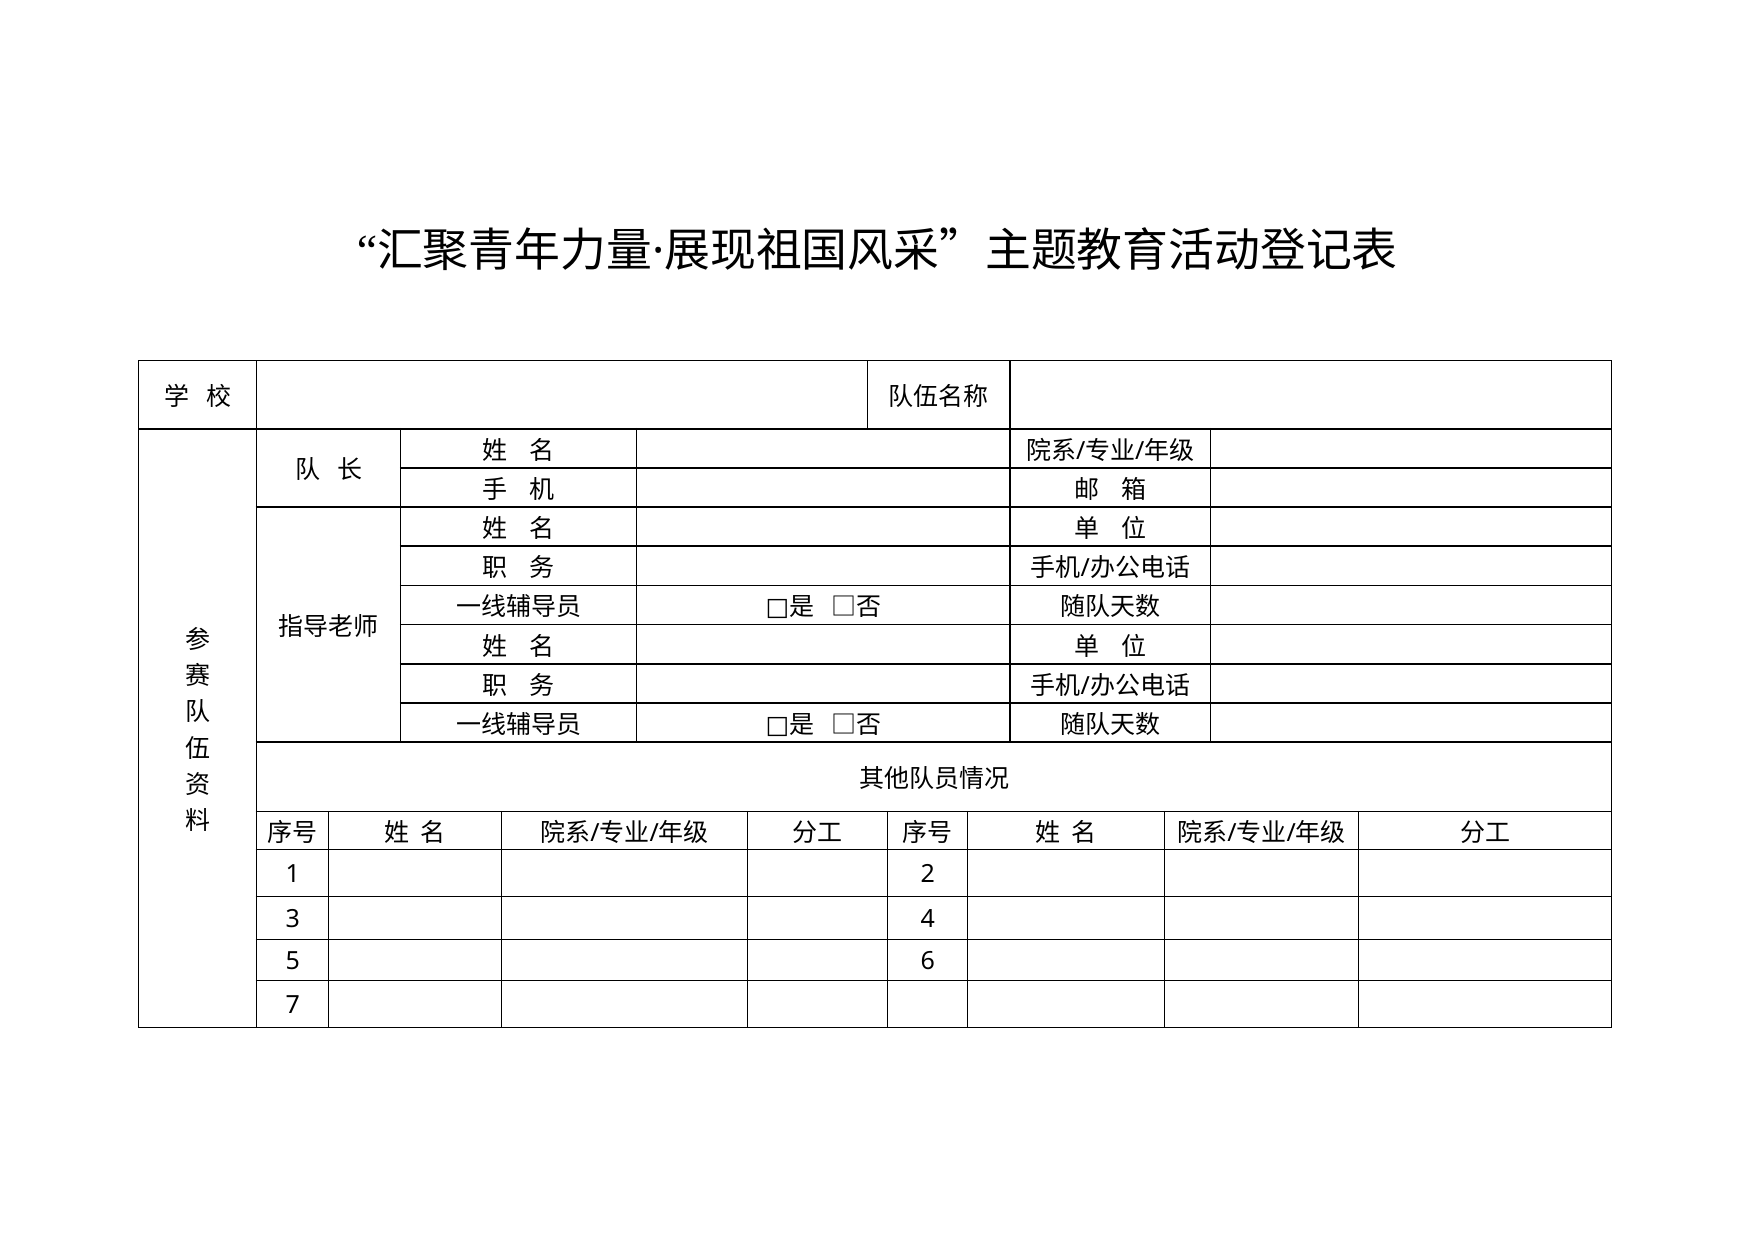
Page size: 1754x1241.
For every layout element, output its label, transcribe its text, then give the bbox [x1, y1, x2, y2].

table_cell 3 [257, 897, 328, 938]
table_cell □是 □否 [637, 586, 1009, 624]
table_cell [329, 897, 501, 938]
table_cell 随队天数 [1011, 586, 1210, 624]
table_cell 职 务 [401, 547, 636, 584]
table_cell [1359, 981, 1611, 1027]
table_cell 手机/办公电话 [1011, 665, 1210, 702]
table_cell [329, 940, 501, 979]
table_cell 随队天数 [1011, 704, 1210, 741]
table_cell 姓 名 [968, 812, 1164, 848]
table_cell 一线辅导员 [401, 704, 636, 741]
table_cell [1165, 940, 1358, 979]
table_cell 姓 名 [401, 625, 636, 663]
table_cell [637, 508, 1009, 545]
table_cell 4 [888, 897, 967, 938]
table_cell [888, 981, 967, 1027]
table_cell 7 [257, 981, 328, 1027]
table_cell [502, 850, 747, 896]
table_cell [1211, 704, 1611, 741]
table_cell 2 [888, 850, 967, 896]
table_cell [1211, 469, 1611, 506]
table_cell [1359, 940, 1611, 979]
table_cell 手机/办公电话 [1011, 547, 1210, 584]
table_cell [1211, 586, 1611, 624]
table_cell 6 [888, 940, 967, 979]
table_header 学 校 [139, 361, 256, 428]
table_cell 院系/专业/年级 [1165, 812, 1358, 848]
table_header [257, 361, 867, 428]
table_cell [1165, 897, 1358, 938]
table_cell [1359, 897, 1611, 938]
table_cell [1359, 850, 1611, 896]
table_cell 5 [257, 940, 328, 979]
table_cell [329, 850, 501, 896]
table_cell [968, 981, 1164, 1027]
table_cell [637, 625, 1009, 663]
table_cell [968, 940, 1164, 979]
table_cell 姓 名 [401, 508, 636, 545]
table_cell 姓 名 [401, 430, 636, 467]
table_cell [748, 981, 887, 1027]
table_cell 序号 [888, 812, 967, 848]
table_cell 姓 名 [329, 812, 501, 848]
table_cell [748, 940, 887, 979]
table_cell [637, 665, 1009, 702]
table_cell 单 位 [1011, 625, 1210, 663]
table_cell □是 □否 [637, 704, 1009, 741]
table_header 队伍名称 [868, 361, 1009, 428]
table_cell 一线辅导员 [401, 586, 636, 624]
table_cell [968, 850, 1164, 896]
table_cell 指导老师 [257, 508, 400, 741]
table_cell 其他队员情况 [257, 743, 1611, 811]
table_cell [1211, 430, 1611, 467]
table_cell [502, 940, 747, 979]
table_cell 分工 [748, 812, 887, 848]
table_cell [637, 430, 1009, 467]
table_cell [1211, 625, 1611, 663]
table_cell [502, 981, 747, 1027]
table_cell 参 赛 队 伍 资 料 [139, 430, 256, 1027]
table_cell [1211, 665, 1611, 702]
table_cell [1165, 981, 1358, 1027]
table_cell [502, 897, 747, 938]
table_cell [748, 850, 887, 896]
table_cell 单 位 [1011, 508, 1210, 545]
table_header [1011, 361, 1611, 428]
table_cell 序号 [257, 812, 328, 848]
table_cell [1211, 547, 1611, 584]
table_cell [637, 469, 1009, 506]
table_cell 院系/专业/年级 [1011, 430, 1210, 467]
table_cell 队 长 [257, 430, 400, 506]
table_cell [637, 547, 1009, 584]
table_cell 邮 箱 [1011, 469, 1210, 506]
table_cell [968, 897, 1164, 938]
text “汇聚青年力量·展现祖国风采”主题教育活动登记表 [150, 198, 1604, 295]
table_cell 分工 [1359, 812, 1611, 848]
table_cell 院系/专业/年级 [502, 812, 747, 848]
table_cell 1 [257, 850, 328, 896]
table_cell [329, 981, 501, 1027]
table_cell [1165, 850, 1358, 896]
table_cell 职 务 [401, 665, 636, 702]
table_cell [1211, 508, 1611, 545]
table_cell [748, 897, 887, 938]
table_cell 手 机 [401, 469, 636, 506]
